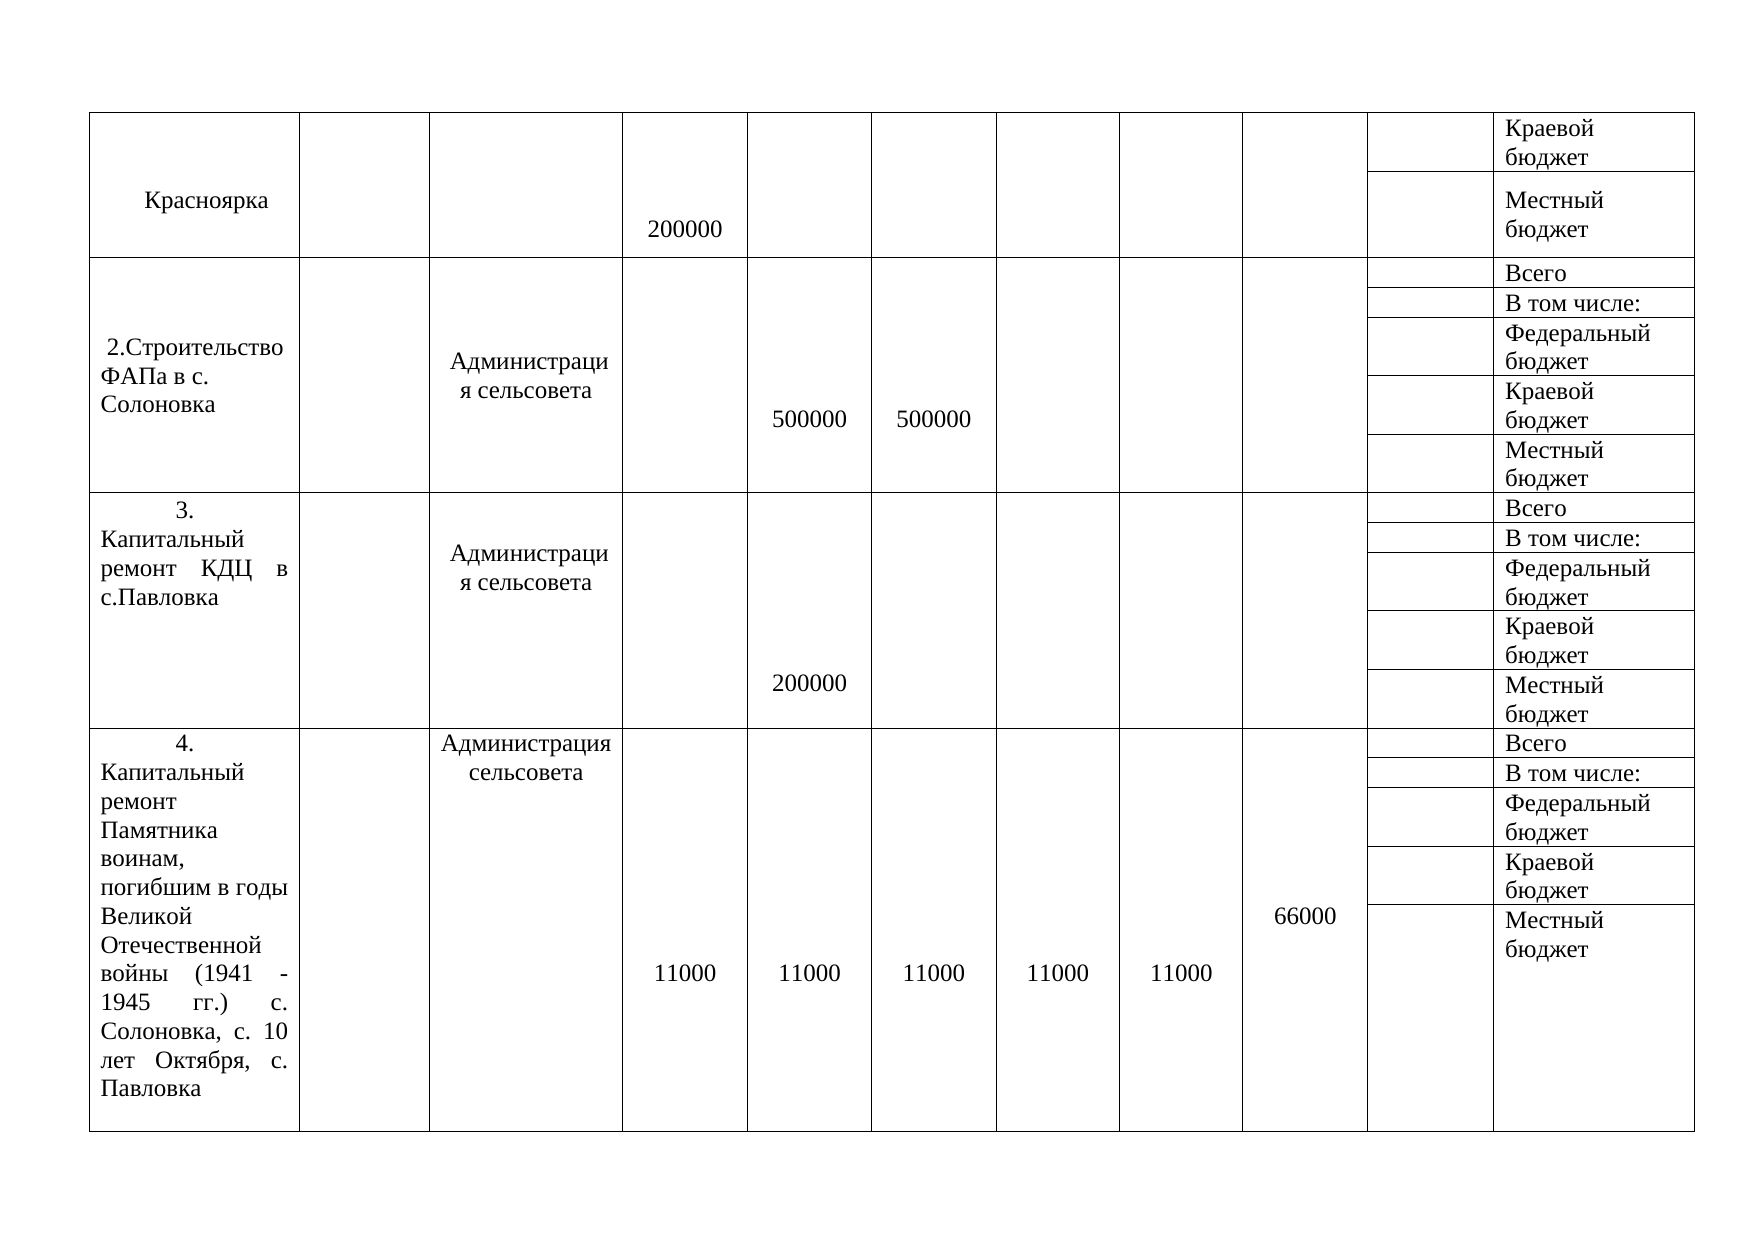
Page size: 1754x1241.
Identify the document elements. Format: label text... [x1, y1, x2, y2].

table_cell Всего [1494, 729, 1694, 757]
table_cell [997, 258, 1119, 492]
table_cell В том числе: [1494, 288, 1694, 317]
table_cell [300, 493, 429, 727]
table_cell [1368, 493, 1493, 522]
table_cell Федеральный бюджет [1494, 788, 1694, 846]
table_cell [1368, 376, 1493, 434]
table_cell [300, 258, 429, 492]
table_cell [623, 258, 747, 492]
table_cell [1120, 493, 1242, 727]
table_cell 500000 [872, 258, 996, 492]
table_cell Администрация сельсовета [430, 258, 622, 492]
table_cell Всего [1494, 493, 1694, 522]
table_cell [1368, 905, 1493, 1131]
table_cell 4.Капитальный ремонт Памятника воинам, погибшим в годы Великой Отечественной войны (1941 - 1945 гг.) с. Солоновка, с. 10 лет Октября, с. Павловка [90, 729, 299, 1131]
table_cell [1368, 523, 1493, 552]
table_cell 11000 [623, 729, 747, 1131]
table_cell 11000 [872, 729, 996, 1131]
table_cell 200000 [748, 493, 871, 727]
table_cell 11000 [748, 729, 871, 1131]
table_cell [1368, 258, 1493, 287]
table_cell [1120, 258, 1242, 492]
table_cell Краевой бюджет [1494, 611, 1694, 669]
table_cell [1243, 493, 1367, 727]
table_cell [1243, 258, 1367, 492]
table_cell [1368, 553, 1493, 610]
table_cell 3.Капитальный ремонт КДЦ в с.Павловка [90, 493, 299, 727]
table_cell 66000 [1243, 729, 1367, 1131]
table_cell [1368, 847, 1493, 904]
table_cell [997, 493, 1119, 727]
table_cell Федеральный бюджет [1494, 318, 1694, 375]
table_cell Местный бюджет [1494, 905, 1694, 1131]
table_cell Местный бюджет [1494, 435, 1694, 492]
table_cell [1368, 288, 1493, 317]
table_cell [1368, 670, 1493, 727]
table_cell [1368, 729, 1493, 757]
table_cell 2.Строительство ФАПа в с. Солоновка [90, 258, 299, 492]
table_cell [623, 493, 747, 727]
table_cell Федеральный бюджет [1494, 553, 1694, 610]
table_cell Всего [1494, 258, 1694, 287]
table_cell 11000 [1120, 729, 1242, 1131]
table_cell Администрация сельсовета [430, 729, 622, 1131]
table_cell Администрация сельсовета [430, 493, 622, 727]
table_cell В том числе: [1494, 523, 1694, 552]
table_cell Местный бюджет [1494, 670, 1694, 727]
table_cell 500000 [748, 258, 871, 492]
table_cell [1368, 318, 1493, 375]
table_cell [872, 493, 996, 727]
table_cell Краевой бюджет [1494, 113, 1694, 171]
table_cell Краевой бюджет [1494, 847, 1694, 904]
table_cell [1368, 758, 1493, 787]
table_cell 11000 [997, 729, 1119, 1131]
table_cell [1368, 113, 1493, 171]
table_cell [300, 729, 429, 1131]
table_cell В том числе: [1494, 758, 1694, 787]
table_cell [1368, 172, 1493, 257]
table_cell [1368, 788, 1493, 846]
table_cell Краевой бюджет [1494, 376, 1694, 434]
table_cell Местный бюджет [1494, 172, 1694, 257]
table_cell [1368, 611, 1493, 669]
table_cell [1368, 435, 1493, 492]
